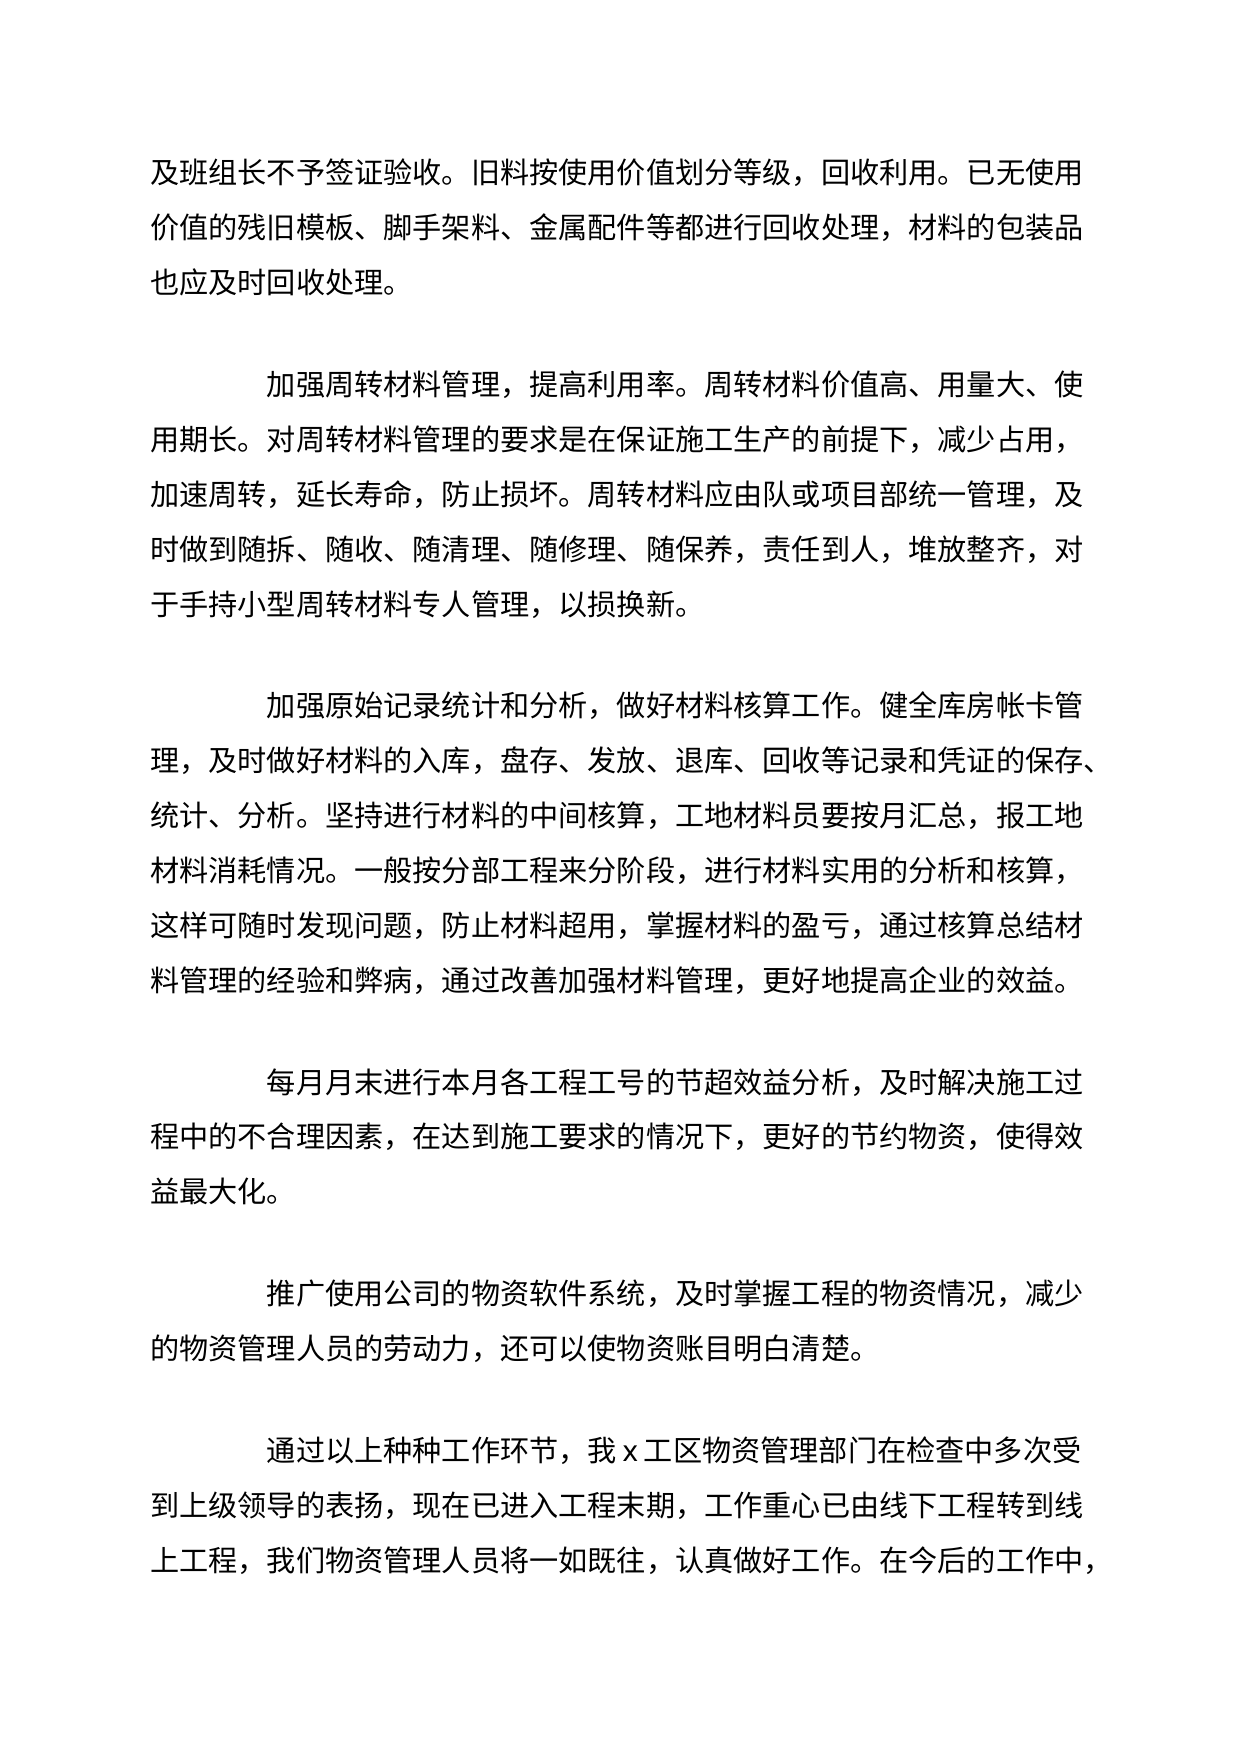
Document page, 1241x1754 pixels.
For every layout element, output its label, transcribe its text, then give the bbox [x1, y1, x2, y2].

text 每月月末进行本月各工程工号的节超效益分析，及时解决施工过程中的不合理因素，在达到施工要求的情况下，更好的节约物资，使得效益最大化。 [150, 1059, 1090, 1211]
text 加强原始记录统计和分析，做好材料核算工作。健全库房帐卡管理，及时做好材料的入库，盘存、发放、退库、回收等记录和凭证的保存、统计、分析。坚持进行材料的中间核算，工地材料员要按月汇总，报工地材料消耗情况。一般按分部工程来分阶段，进行材料实用的分析和核算，这样可随时发现问题，防止材料超用，掌握材料的盈亏，通过核算总结材料管理的经验和弊病，通过改善加强材料管理，更好地提高企业的效益。 [150, 683, 1090, 1000]
text 推广使用公司的物资软件系统，及时掌握工程的物资情况，减少的物资管理人员的劳动力，还可以使物资账目明白清楚。 [150, 1271, 1090, 1368]
text 加强周转材料管理，提高利用率。周转材料价值高、用量大、使用期长。对周转材料管理的要求是在保证施工生产的前提下，减少占用，加速周转，延长寿命，防止损坏。周转材料应由队或项目部统一管理，及时做到随拆、随收、随清理、随修理、随保养，责任到人，堆放整齐，对于手持小型周转材料专人管理，以损换新。 [150, 362, 1090, 623]
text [150, 1427, 1090, 1579]
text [150, 150, 1090, 302]
